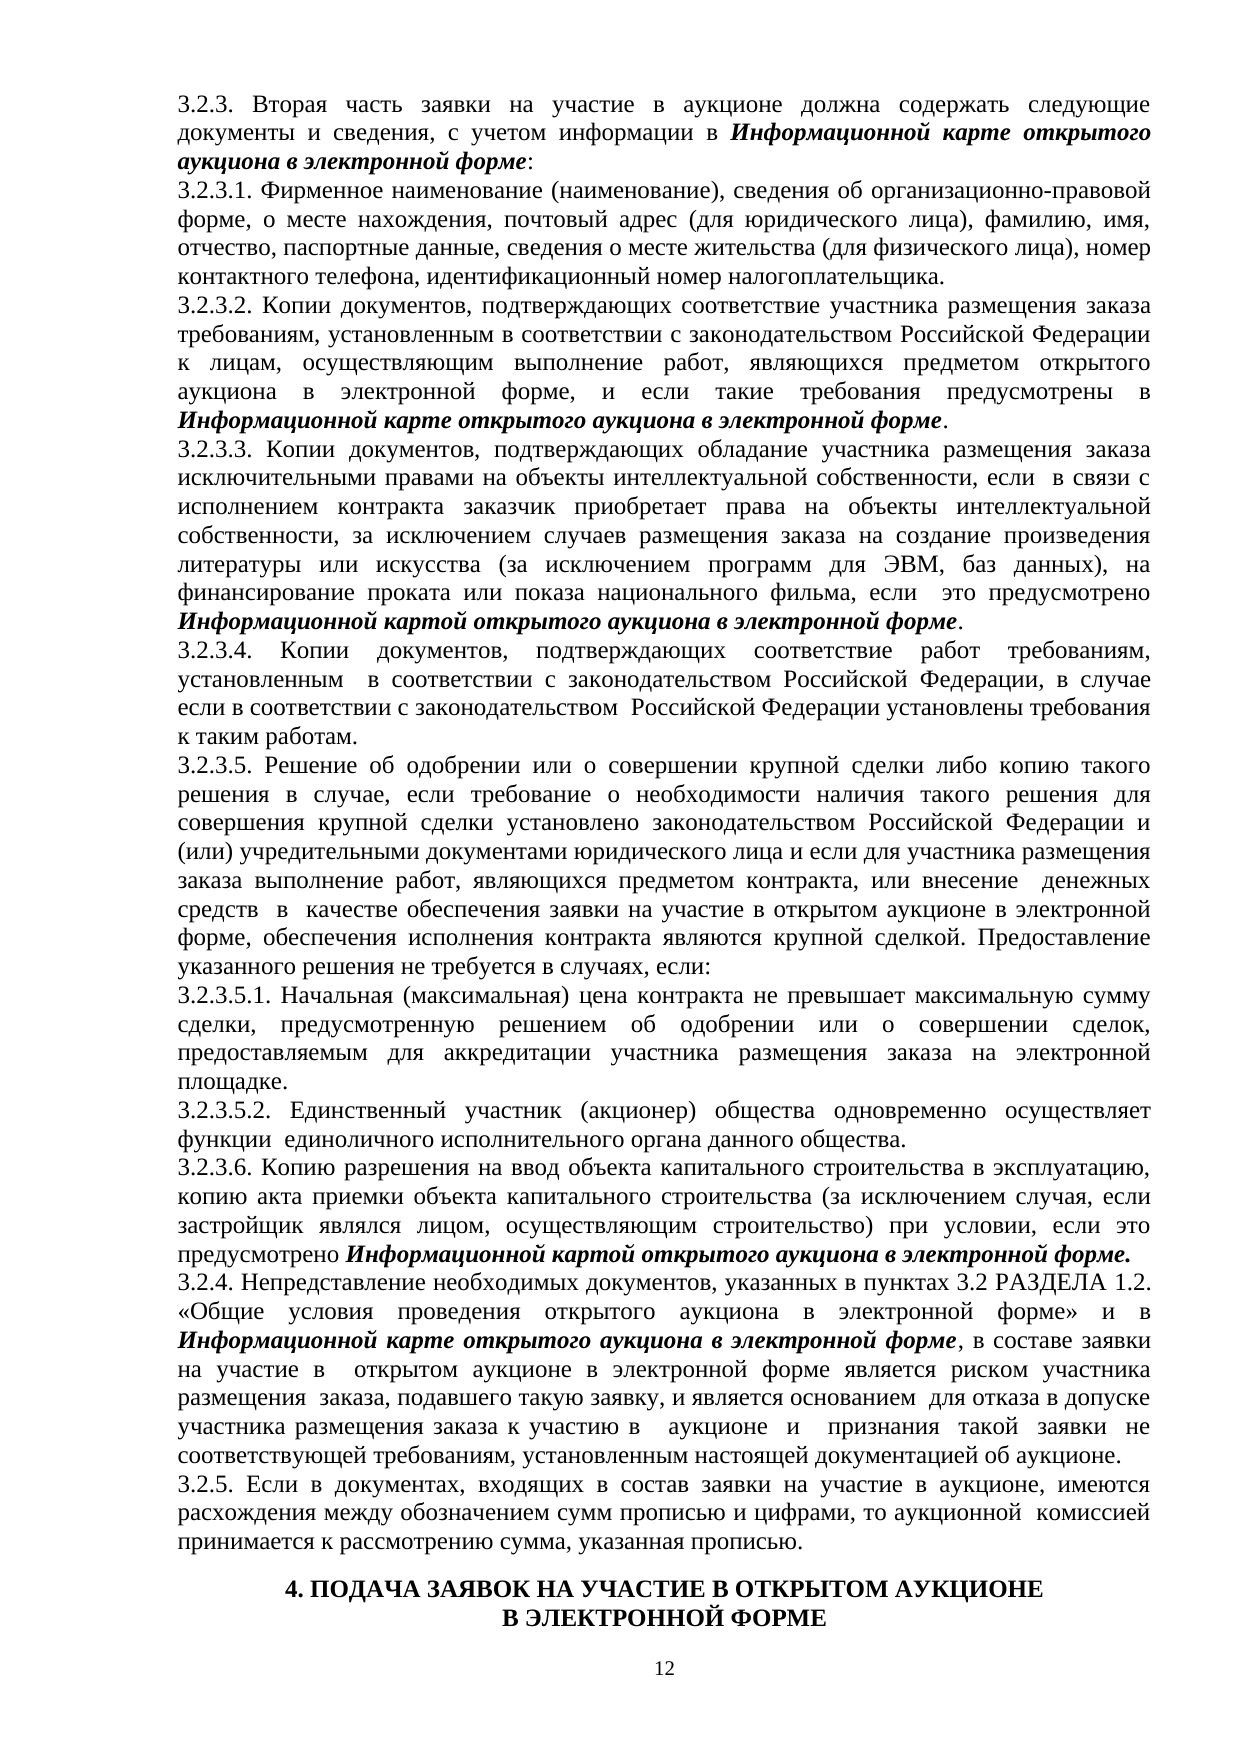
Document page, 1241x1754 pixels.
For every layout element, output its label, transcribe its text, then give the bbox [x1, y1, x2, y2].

text 3.2.5. Если в документах, входящих в состав заявки на участие в аукционе, имеются расхождения между обозначением сумм прописью и цифрами, то аукционной комиссией принимается к рассмотрению сумма, указанная прописью. [177, 1469, 1152, 1555]
text В ЭЛЕКТРОННОЙ ФОРМЕ [177, 1603, 1152, 1632]
text 3.2.3.5.1. Начальная (максимальная) цена контракта не превышает максимальную сумму сделки, предусмотренную решением об одобрении или о совершении сделок, предоставляемым для аккредитации участника размещения заказа на электронной площадке. [177, 980, 1152, 1095]
text 3.2.3.1. Фирменное наименование (наименование), сведения об организационно-правовой форме, о месте нахождения, почтовый адрес (для юридического лица), фамилию, имя, отчество, паспортные данные, сведения о месте жительства (для физического лица), номер контактного телефона, идентификационный номер налогоплательщика. [177, 175, 1152, 290]
text 4. ПОДАЧА ЗАЯВОК НА УЧАСТИЕ В ОТКРЫТОМ АУКЦИОНЕ [177, 1574, 1152, 1603]
text 3.2.3.4. Копии документов, подтверждающих соответствие работ требованиям, установленным в соответствии с законодательством Российской Федерации, в случае если в соответствии с законодательством Российской Федерации установлены требования к таким работам. [177, 635, 1152, 750]
text 3.2.3.6. Копию разрешения на ввод объекта капитального строительства в эксплуатацию, копию акта приемки объекта капитального строительства (за исключением случая, если застройщик являлся лицом, осуществляющим строительство) при условии, если это предусмотрено Информационной картой открытого аукциона в электронной форме. [177, 1152, 1152, 1267]
text 3.2.3.3. Копии документов, подтверждающих обладание участника размещения заказа исключительными правами на объекты интеллектуальной собственности, если в связи с исполнением контракта заказчик приобретает права на объекты интеллектуальной собственности, за исключением случаев размещения заказа на создание произведения литературы или искусства (за исключением программ для ЭВМ, баз данных), на финансирование проката или показа национального фильма, если это предусмотрено Информационной картой открытого аукциона в электронной форме. [177, 434, 1152, 635]
text 3.2.4. Непредставление необходимых документов, указанных в пунктах 3.2 РАЗДЕЛА 1.2. «Общие условия проведения открытого аукциона в электронной форме» и в Информационной карте открытого аукциона в электронной форме, в составе заявки на участие в открытом аукционе в электронной форме является риском участника размещения заказа, подавшего такую заявку, и является основанием для отказа в допуске участника размещения заказа к участию в аукционе и признания такой заявки не соответствующей требованиям, установленным настоящей документацией об аукционе. [177, 1267, 1152, 1469]
text 3.2.3.5.2. Единственный участник (акционер) общества одновременно осуществляет функции единоличного исполнительного органа данного общества. [177, 1095, 1152, 1152]
text 3.2.3.2. Копии документов, подтверждающих соответствие участника размещения заказа требованиям, установленным в соответствии с законодательством Российской Федерации к лицам, осуществляющим выполнение работ, являющихся предметом открытого аукциона в электронной форме, и если такие требования предусмотрены в Информационной карте открытого аукциона в электронной форме. [177, 290, 1152, 434]
text 3.2.3. Вторая часть заявки на участие в аукционе должна содержать следующие документы и сведения, с учетом информации в Информационной карте открытого аукциона в электронной форме: [177, 89, 1152, 175]
text 3.2.3.5. Решение об одобрении или о совершении крупной сделки либо копию такого решения в случае, если требование о необходимости наличия такого решения для совершения крупной сделки установлено законодательством Российской Федерации и (или) учредительными документами юридического лица и если для участника размещения заказа выполнение работ, являющихся предметом контракта, или внесение денежных средств в качестве обеспечения заявки на участие в открытом аукционе в электронной форме, обеспечения исполнения контракта являются крупной сделкой. Предоставление указанного решения не требуется в случаях, если: [177, 750, 1152, 980]
